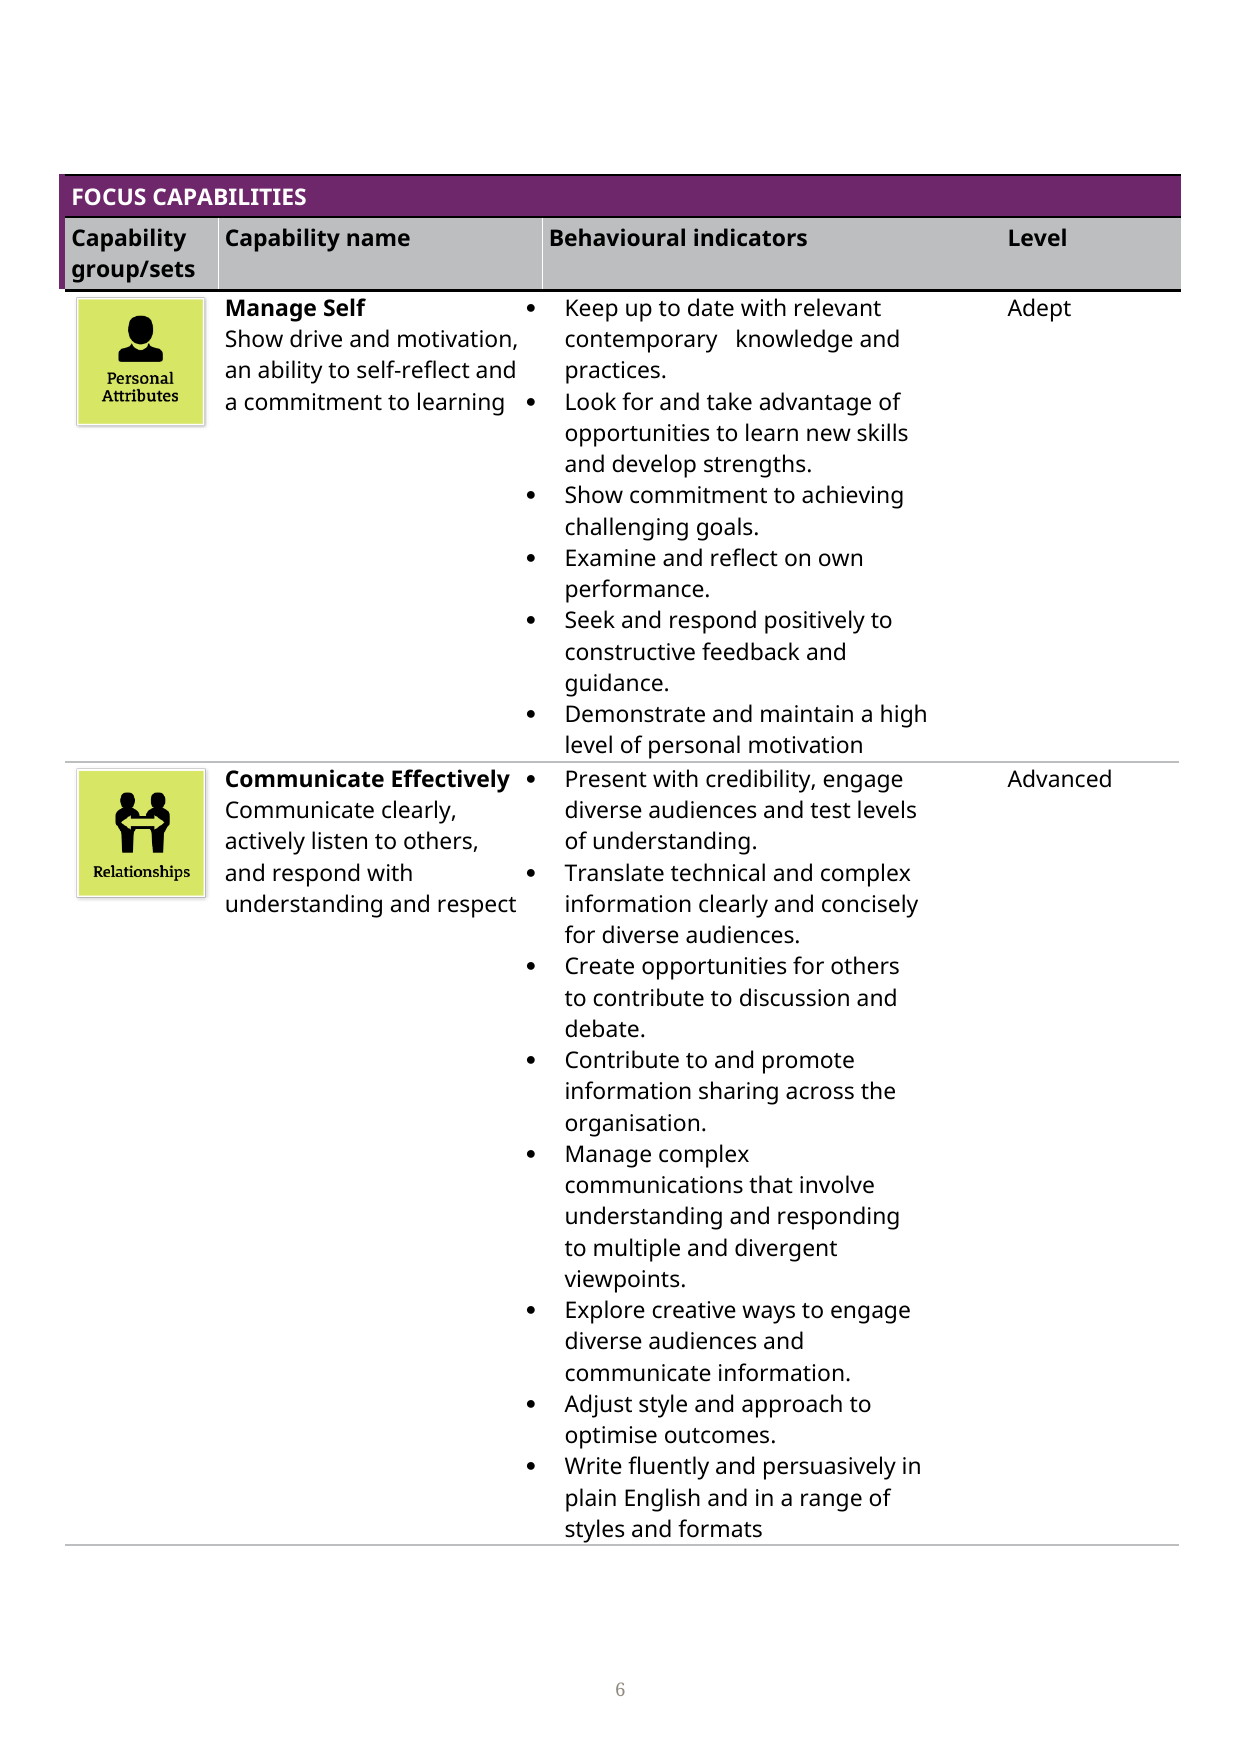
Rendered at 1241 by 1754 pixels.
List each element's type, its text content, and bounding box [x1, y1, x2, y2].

table_cell Present with credibility, engage diverse audiences and test levels of understanding. Translate technical and complex information clearly and concisely for diverse audiences. Create opportunities for others to contribute to discussion and debate. Contribute to and promote information sharing across the organisation. Manage complex communications that involve understanding and responding to multiple and divergent viewpoints. Explore creative ways to engage diverse audiences and communicate information. Adjust style and approach to optimise outcomes. Write fluently and persuasively in plain English and in a range of styles and formats [521, 763, 1001, 1544]
table_cell Communicate Effectively Communicate clearly, actively listen to others, and respond with understanding and respect [219, 763, 521, 1544]
table_cell [65, 292, 218, 761]
table_cell Capability group/sets [65, 218, 218, 289]
picture [71, 762, 212, 904]
table_cell Manage Self Show drive and motivation, an ability to self-reflect and a commitment to learning [219, 292, 521, 761]
table_cell Adept [1001, 292, 1178, 761]
table_header FOCUS CAPABILITIES [65, 176, 1181, 216]
table_cell Advanced [1001, 763, 1178, 1544]
table_cell Capability name [219, 218, 528, 289]
table_cell [65, 763, 218, 1544]
table_cell Level [1001, 218, 1181, 289]
table_cell Behavioural indicators [543, 218, 1001, 289]
table_cell Keep up to date with relevant contemporary knowledge and practices. Look for and take advantage of opportunities to learn new skills and develop strengths. Show commitment to achieving challenging goals. Examine and reflect on own performance. Seek and respond positively to constructive feedback and guidance. Demonstrate and maintain a high level of personal motivation [521, 292, 1001, 761]
picture [71, 292, 211, 432]
table_cell [528, 218, 542, 289]
